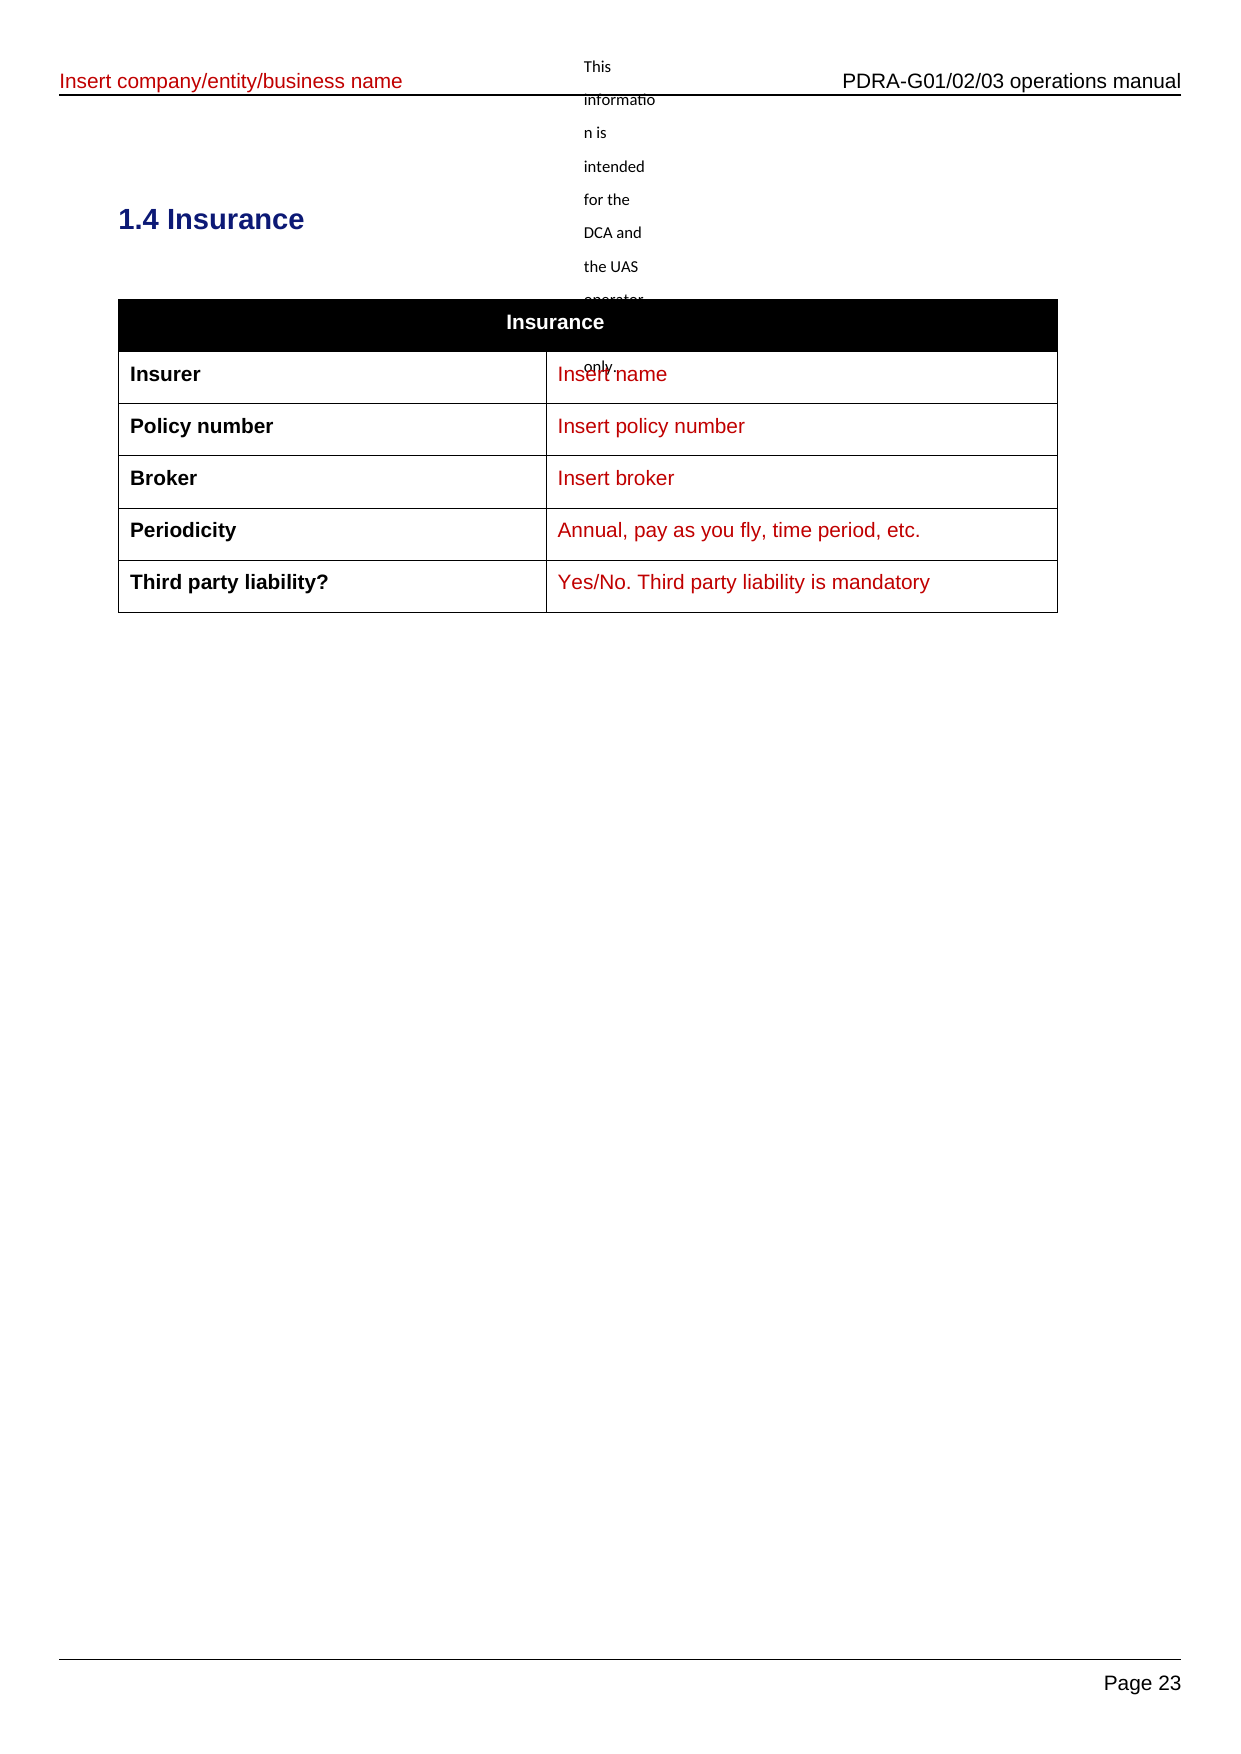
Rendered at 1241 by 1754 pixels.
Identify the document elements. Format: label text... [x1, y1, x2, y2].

table_cell Insert broker [547, 456, 1057, 507]
table_cell Third party liability? [119, 561, 546, 612]
table_cell Yes/No. Third party liability is mandatory [547, 561, 1057, 612]
table_cell Periodicity [119, 509, 546, 559]
table_cell Broker [119, 456, 546, 507]
table_cell Annual, pay as you fly, time period, etc. [547, 509, 1057, 559]
table_cell Insert name [547, 352, 1057, 403]
table_cell Insurer [119, 352, 546, 403]
table_cell Policy number [119, 404, 546, 455]
table_cell Insert policy number [547, 404, 1057, 455]
subtitle 1.4 Insurance [118, 198, 1122, 236]
table_header Insurance details [119, 300, 1057, 351]
